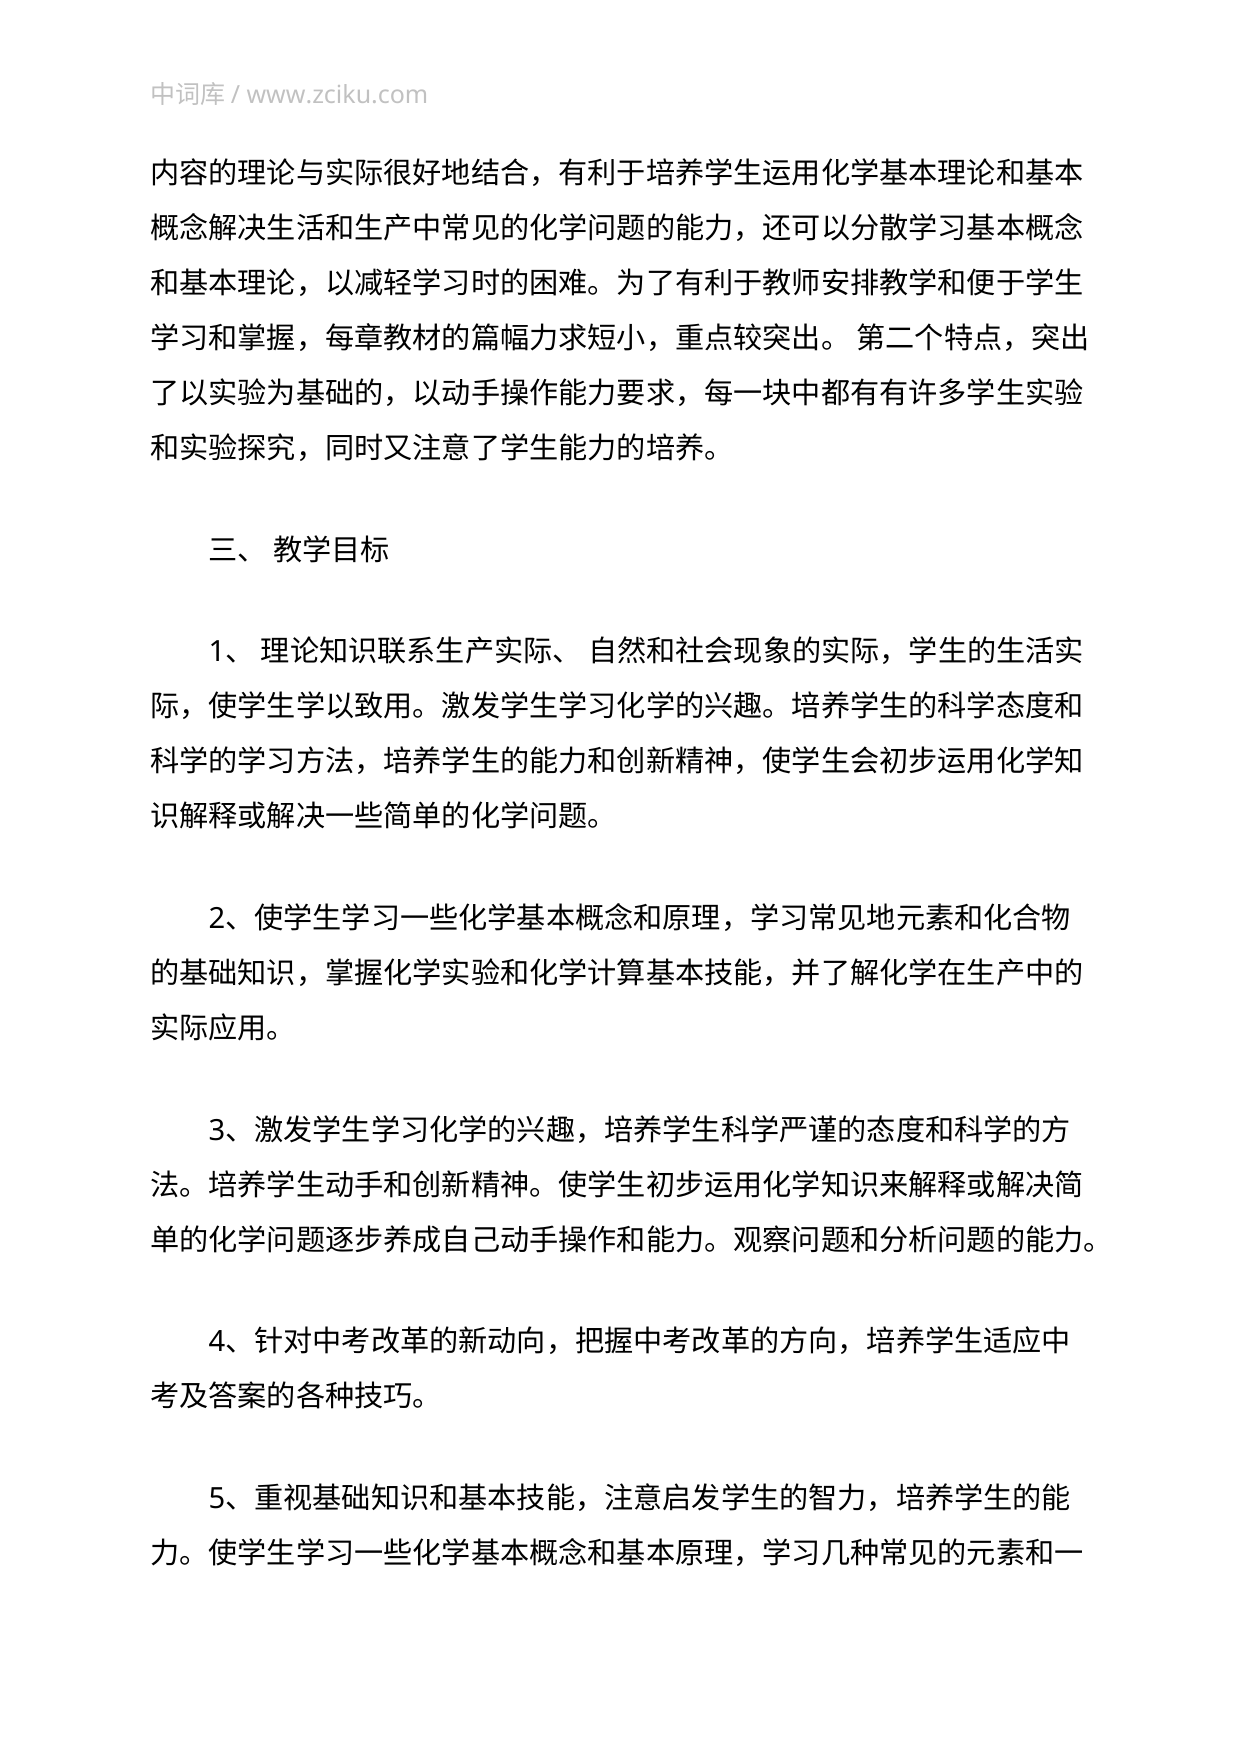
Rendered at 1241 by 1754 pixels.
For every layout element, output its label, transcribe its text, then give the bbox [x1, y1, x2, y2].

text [150, 150, 1090, 467]
text 4、针对中考改革的新动向，把握中考改革的方向，培养学生适应中考及答案的各种技巧。 [150, 1318, 1090, 1415]
text 1、 理论知识联系生产实际、 自然和社会现象的实际，学生的生活实际，使学生学以致用。激发学生学习化学的兴趣。培养学生的科学态度和科学的学习方法，培养学生的能力和创新精神，使学生会初步运用化学知识解释或解决一些简单的化学问题。 [150, 628, 1090, 835]
text 2、使学生学习一些化学基本概念和原理，学习常见地元素和化合物的基础知识，掌握化学实验和化学计算基本技能，并了解化学在生产中的实际应用。 [150, 894, 1090, 1047]
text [150, 1475, 1090, 1572]
text 三、 教学目标 [150, 526, 1090, 568]
text 3、激发学生学习化学的兴趣，培养学生科学严谨的态度和科学的方法。培养学生动手和创新精神。使学生初步运用化学知识来解释或解决简单的化学问题逐步养成自己动手操作和能力。观察问题和分析问题的能力。 [150, 1106, 1090, 1258]
